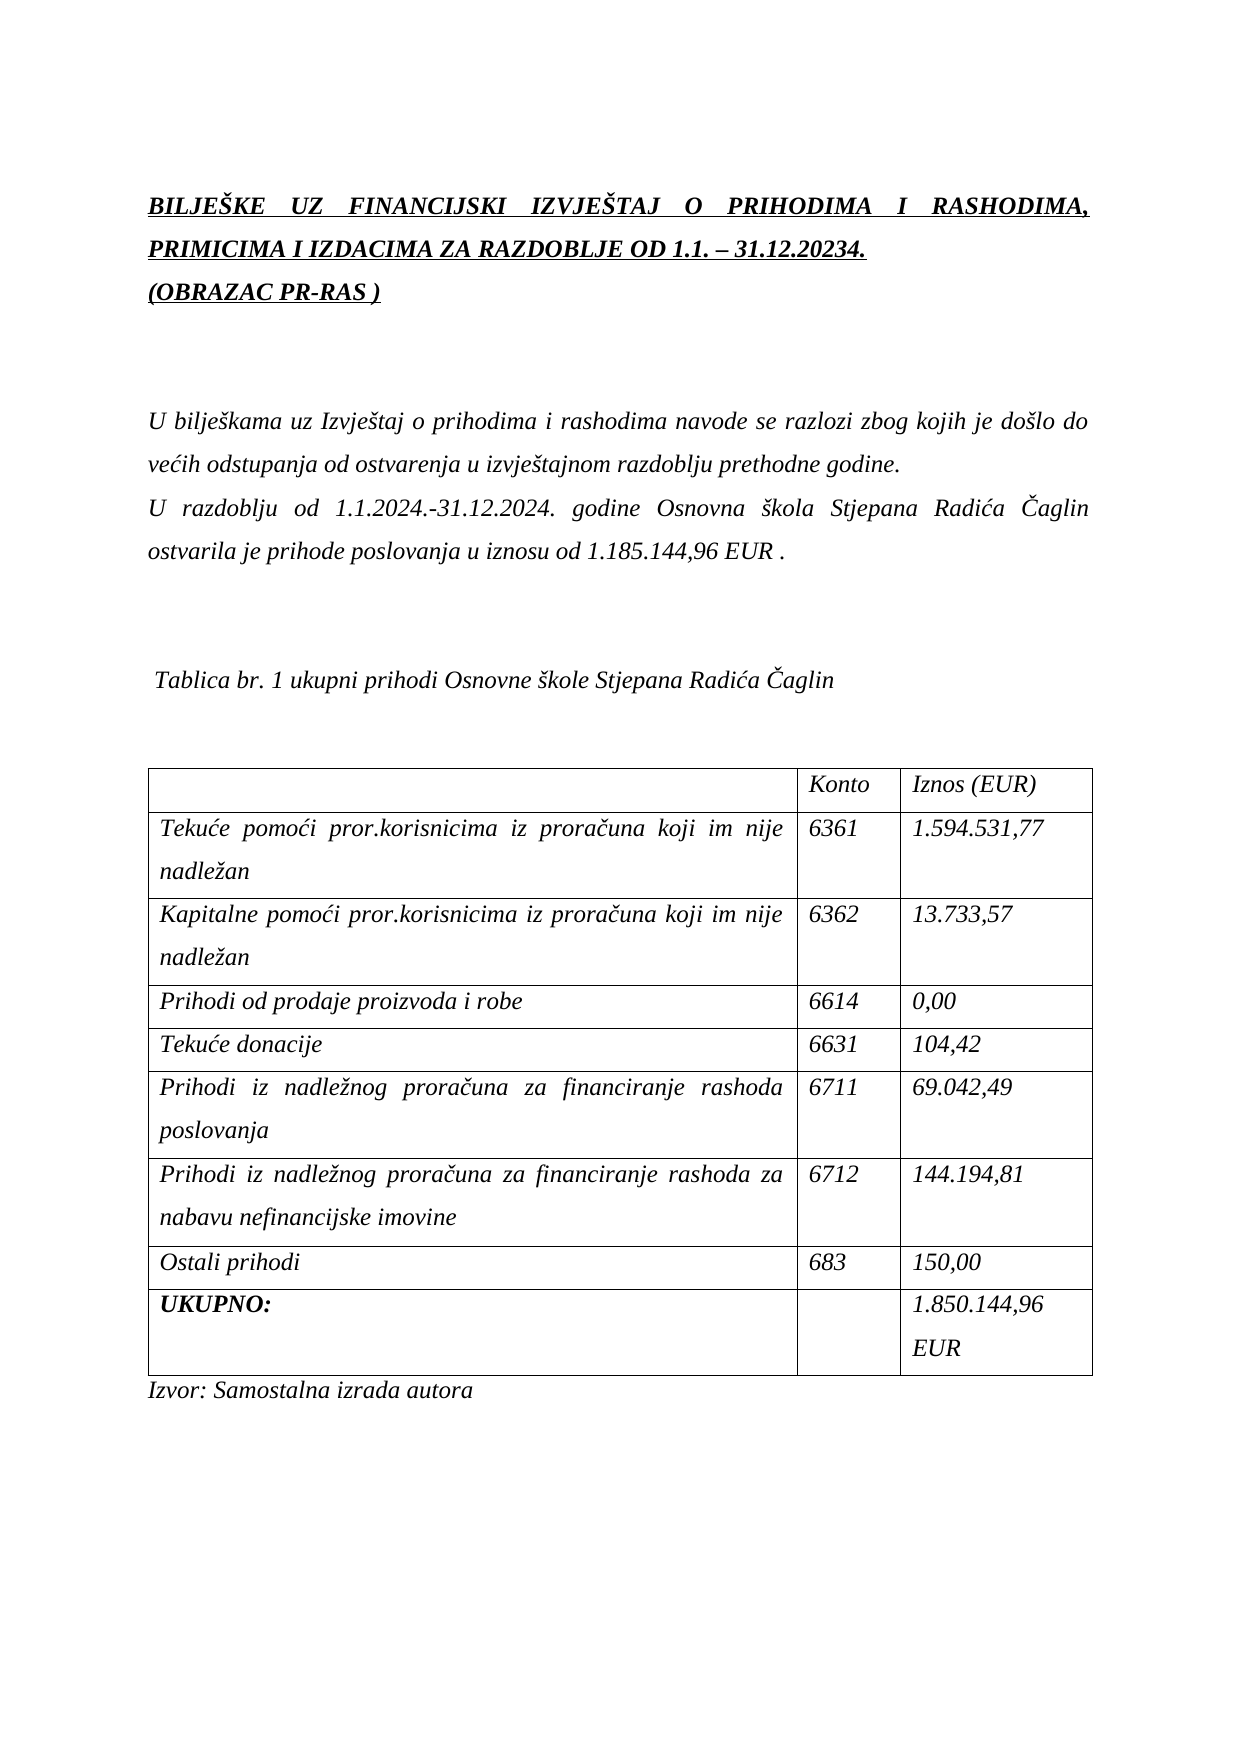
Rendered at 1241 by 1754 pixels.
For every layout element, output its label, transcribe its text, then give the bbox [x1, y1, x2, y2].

table_cell 104,42 [901, 1029, 1092, 1071]
text Izvor: Samostalna izrada autora [148, 1376, 1093, 1404]
table_cell 150,00 [901, 1247, 1092, 1288]
table_cell 144.194,81 [901, 1159, 1092, 1246]
table_cell 6711 [798, 1072, 900, 1158]
table_cell Prihodi iz nadležnog proračuna za financiranje rashoda za nabavu nefinancijske imovine [149, 1159, 797, 1246]
table_header [149, 769, 797, 812]
table_cell 683 [798, 1247, 900, 1288]
table_cell Ostali prihodi [149, 1247, 797, 1288]
table_header Iznos (EUR) [901, 769, 1092, 812]
table_cell Kapitalne pomoći pror.korisnicima iz proračuna koji im nije nadležan [149, 899, 797, 985]
table_cell Prihodi od prodaje proizvoda i robe [149, 986, 797, 1028]
table_cell 6361 [798, 813, 900, 898]
table_cell UKUPNO: [149, 1290, 797, 1374]
text U razdoblju od 1.1.2024.-31.12.2024. godine Osnovna škola Stjepana Radića Čaglin ostvarila je prihode poslovanja u iznosu od 1.185.144,96 EUR . [148, 493, 1093, 564]
table_cell 1.594.531,77 [901, 813, 1092, 898]
table_cell 6614 [798, 986, 900, 1028]
table_cell Tekuće pomoći pror.korisnicima iz proračuna koji im nije nadležan [149, 813, 797, 898]
table_cell 6712 [798, 1159, 900, 1246]
table_cell 69.042,49 [901, 1072, 1092, 1158]
table_cell 6362 [798, 899, 900, 985]
table_cell 13.733,57 [901, 899, 1092, 985]
table_header Konto [798, 769, 900, 812]
text Tablica br. 1 ukupni prihodi Osnovne škole Stjepana Radića Čaglin [148, 665, 1093, 694]
text BILJEŠKE UZ FINANCIJSKI IZVJEŠTAJ O PRIHODIMA I RASHODIMA, PRIMICIMA I IZDACIMA ZA RAZDOBLJE OD 1.1. – 31.12.20234. [148, 191, 1093, 263]
table_cell Tekuće donacije [149, 1029, 797, 1071]
table_cell 1.850.144,96 EUR [901, 1290, 1092, 1374]
text (OBRAZAC PR-RAS ) [148, 277, 1093, 306]
text U bilješkama uz Izvještaj o prihodima i rashodima navode se razlozi zbog kojih je došlo do većih odstupanja od ostvarenja u izvještajnom razdoblju prethodne godine. [148, 406, 1093, 478]
table_cell 6631 [798, 1029, 900, 1071]
table_cell Prihodi iz nadležnog proračuna za financiranje rashoda poslovanja [149, 1072, 797, 1158]
table_cell [798, 1290, 900, 1374]
table_cell 0,00 [901, 986, 1092, 1028]
